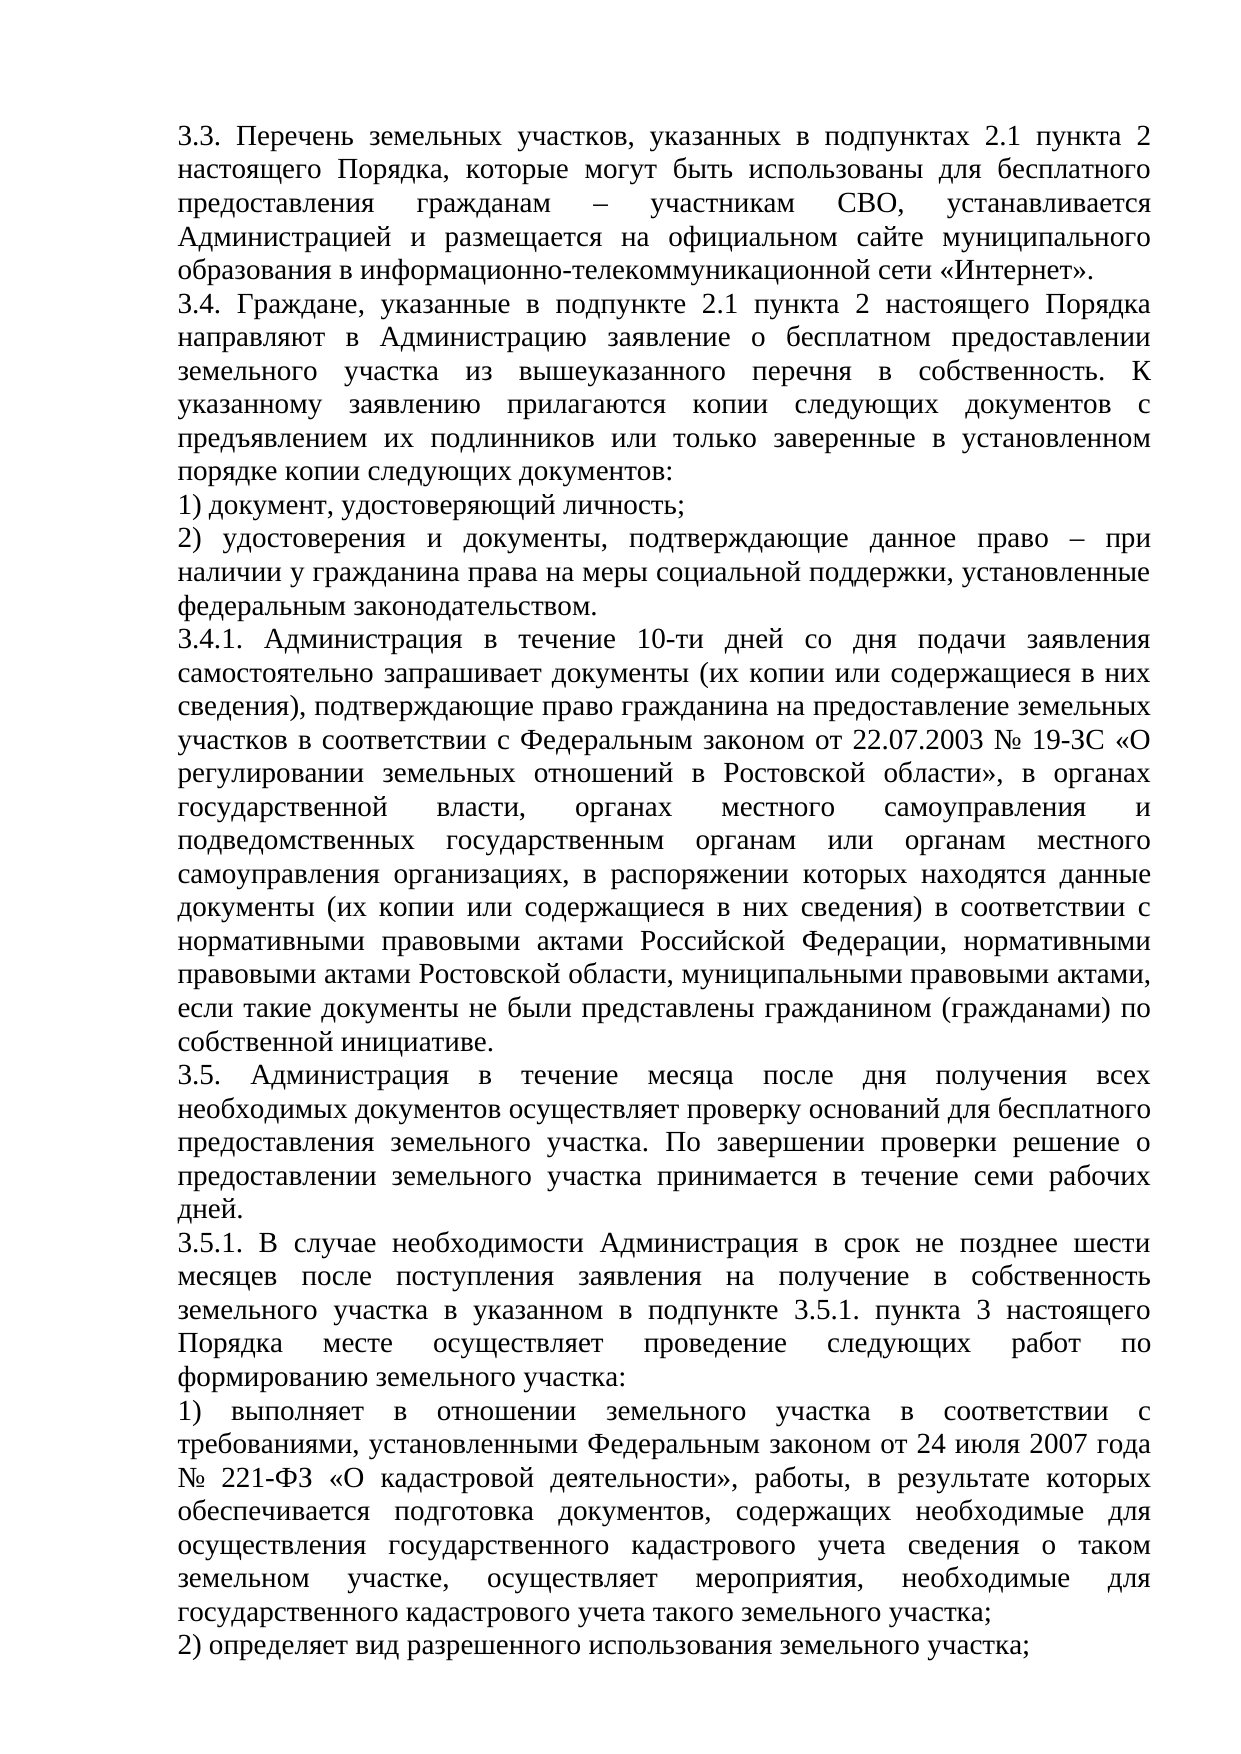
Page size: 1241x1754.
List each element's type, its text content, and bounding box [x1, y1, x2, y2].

text 3.5. Администрация в течение месяца после дня получения всех необходимых документов осуществляет проверку оснований для бесплатного предоставления земельного участка. По завершении проверки решение о предоставлении земельного участка принимается в течение семи рабочих дней. [177, 1057, 1152, 1225]
text 2) определяет вид разрешенного использования земельного участка; [177, 1627, 1152, 1661]
text 1) документ, удостоверяющий личность; [177, 487, 1152, 521]
text 3.4. Граждане, указанные в подпункте 2.1 пункта 2 настоящего Порядка направляют в Администрацию заявление о бесплатном предоставлении земельного участка из вышеуказанного перечня в собственность. К указанному заявлению прилагаются копии следующих документов с предъявлением их подлинников или только заверенные в установленном порядке копии следующих документов: [177, 286, 1152, 487]
text 3.4.1. Администрация в течение 10-ти дней со дня подачи заявления самостоятельно запрашивает документы (их копии или содержащиеся в них сведения), подтверждающие право гражданина на предоставление земельных участков в соответствии с Федеральным законом от 22.07.2003 № 19-ЗС «О регулировании земельных отношений в Ростовской области», в органах государственной власти, органах местного самоуправления и подведомственных государственным органам или органам местного самоуправления организациях, в распоряжении которых находятся данные документы (их копии или содержащиеся в них сведения) в соответствии с нормативными правовыми актами Российской Федерации, нормативными правовыми актами Ростовской области, муниципальными правовыми актами, если такие документы не были представлены гражданином (гражданами) по собственной инициативе. [177, 621, 1152, 1057]
text 2) удостоверения и документы, подтверждающие данное право – при наличии у гражданина права на меры социальной поддержки, установленные федеральным законодательством. [177, 521, 1152, 621]
text 3.5.1. В случае необходимости Администрация в срок не позднее шести месяцев после поступления заявления на получение в собственность земельного участка в указанном в подпункте 3.5.1. пункта 3 настоящего Порядка месте осуществляет проведение следующих работ по формированию земельного участка: [177, 1225, 1152, 1393]
text 3.3. Перечень земельных участков, указанных в подпунктах 2.1 пункта 2 настоящего Порядка, которые могут быть использованы для бесплатного предоставления гражданам – участникам СВО, устанавливается Администрацией и размещается на официальном сайте муниципального образования в информационно-телекоммуникационной сети «Интернет». [177, 118, 1152, 286]
text 1) выполняет в отношении земельного участка в соответствии с требованиями, установленными Федеральным законом от 24 июля 2007 года № 221-ФЗ «О кадастровой деятельности», работы, в результате которых обеспечивается подготовка документов, содержащих необходимые для осуществления государственного кадастрового учета сведения о таком земельном участке, осуществляет мероприятия, необходимые для государственного кадастрового учета такого земельного участка; [177, 1393, 1152, 1627]
